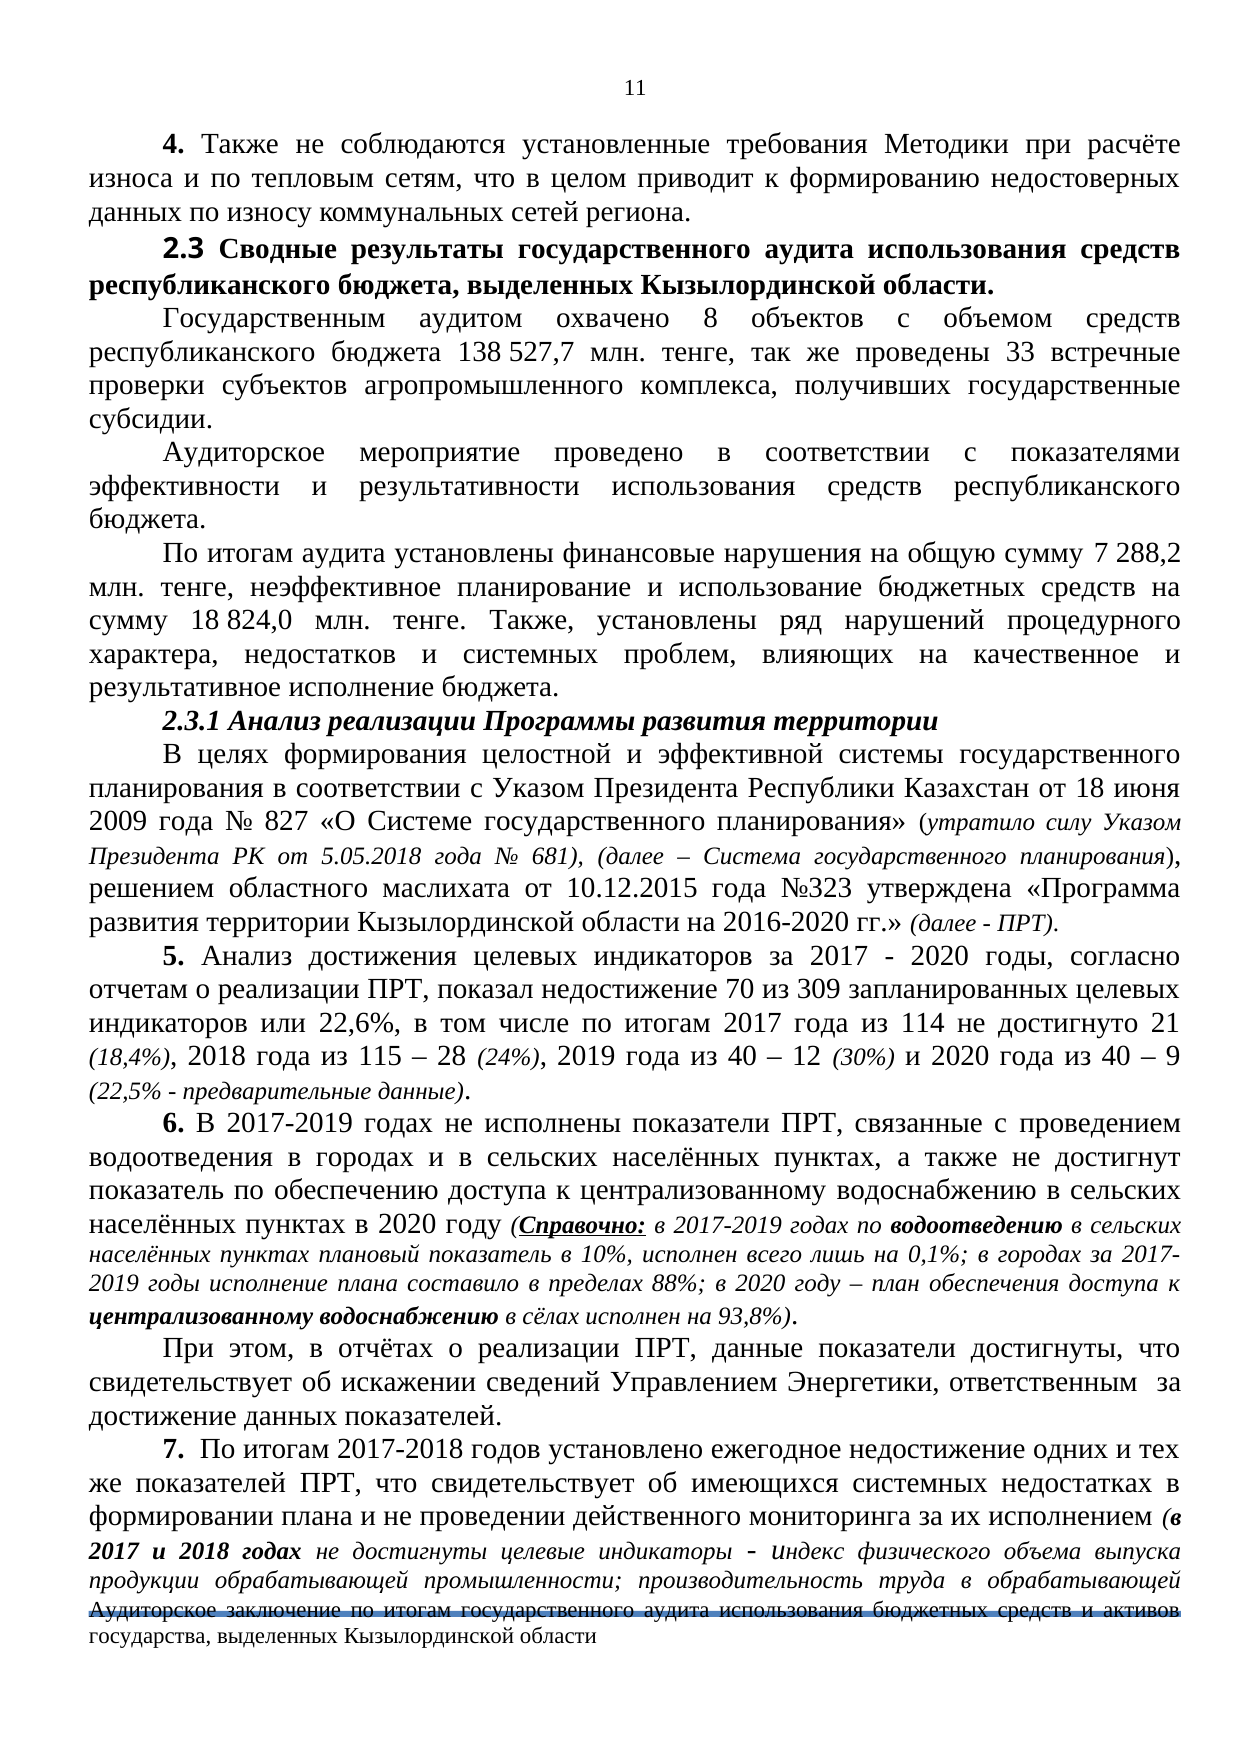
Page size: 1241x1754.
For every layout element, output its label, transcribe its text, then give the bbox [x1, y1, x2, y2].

text 2.3.1 Анализ реализации Программы развития территории [89, 703, 1181, 736]
text По итогам аудита установлены финансовые нарушения на общую сумму 7 288,2 млн. тенге, неэффективное планирование и использование бюджетных средств на сумму 18 824,0 млн. тенге. Также, установлены ряд нарушений процедурного характера, недостатков и системных проблем, влияющих на качественное и результативное исполнение бюджета. [89, 535, 1181, 703]
text 6. В 2017-2019 годах не исполнены показатели ПРТ, связанные с проведением водоотведения в городах и в сельских населённых пунктах, а также не достигнут показатель по обеспечению доступа к централизованному водоснабжению в сельских населённых пунктах в 2020 году (Справочно: в 2017-2019 годах по водоотведению в сельских населённых пунктах плановый показатель в 10%, исполнен всего лишь на 0,1%; в городах за 2017-2019 годы исполнение плана составило в пределах 88%; в 2020 году – план обеспечения доступа к централизованному водоснабжению в сёлах исполнен на 93,8%). [89, 1105, 1181, 1331]
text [89, 1431, 1181, 1594]
text При этом, в отчётах о реализации ПРТ, данные показатели достигнуты, что свидетельствует об искажении сведений Управлением Энергетики, ответственным за достижение данных показателей. [89, 1331, 1181, 1431]
list 2.3 Сводные результаты государственного аудита использования средств республиканского бюджета, выделенных Кызылординской области. [89, 227, 1181, 300]
list Аудиторское мероприятие проведено в соответствии с показателями эффективности и результативности использования средств республиканского бюджета. [89, 434, 1181, 535]
list Государственным аудитом охвачено 8 объектов с объемом средств республиканского бюджета 138 527,7 млн. тенге, так же проведены 33 встречные проверки субъектов агропромышленного комплекса, получивших государственные субсидии. [89, 300, 1181, 434]
text 5. Анализ достижения целевых индикаторов за 2017 - 2020 годы, согласно отчетам о реализации ПРТ, показал недостижение 70 из 309 запланированных целевых индикаторов или 22,6%, в том числе по итогам 2017 года из 114 не достигнуто 21 (18,4%), 2018 года из 115 – 28 (24%), 2019 года из 40 – 12 (30%) и 2020 года из 40 – 9 (22,5% - предварительные данные). [89, 938, 1181, 1105]
text В целях формирования целостной и эффективной системы государственного планирования в соответствии с Указом Президента Республики Казахстан от 18 июня 2009 года № 827 «О Системе государственного планирования» (утратило силу Указом Президента РК от 5.05.2018 года № 681), (далее – Система государственного планирования), решением областного маслихата от 10.12.2015 года №323 утверждена «Программа развития территории Кызылординской области на 2016-2020 гг.» (далее - ПРТ). [89, 736, 1181, 938]
text 4. Также не соблюдаются установленные требования Методики при расчёте износа и по тепловым сетям, что в целом приводит к формированию недостоверных данных по износу коммунальных сетей региона. [89, 127, 1181, 227]
